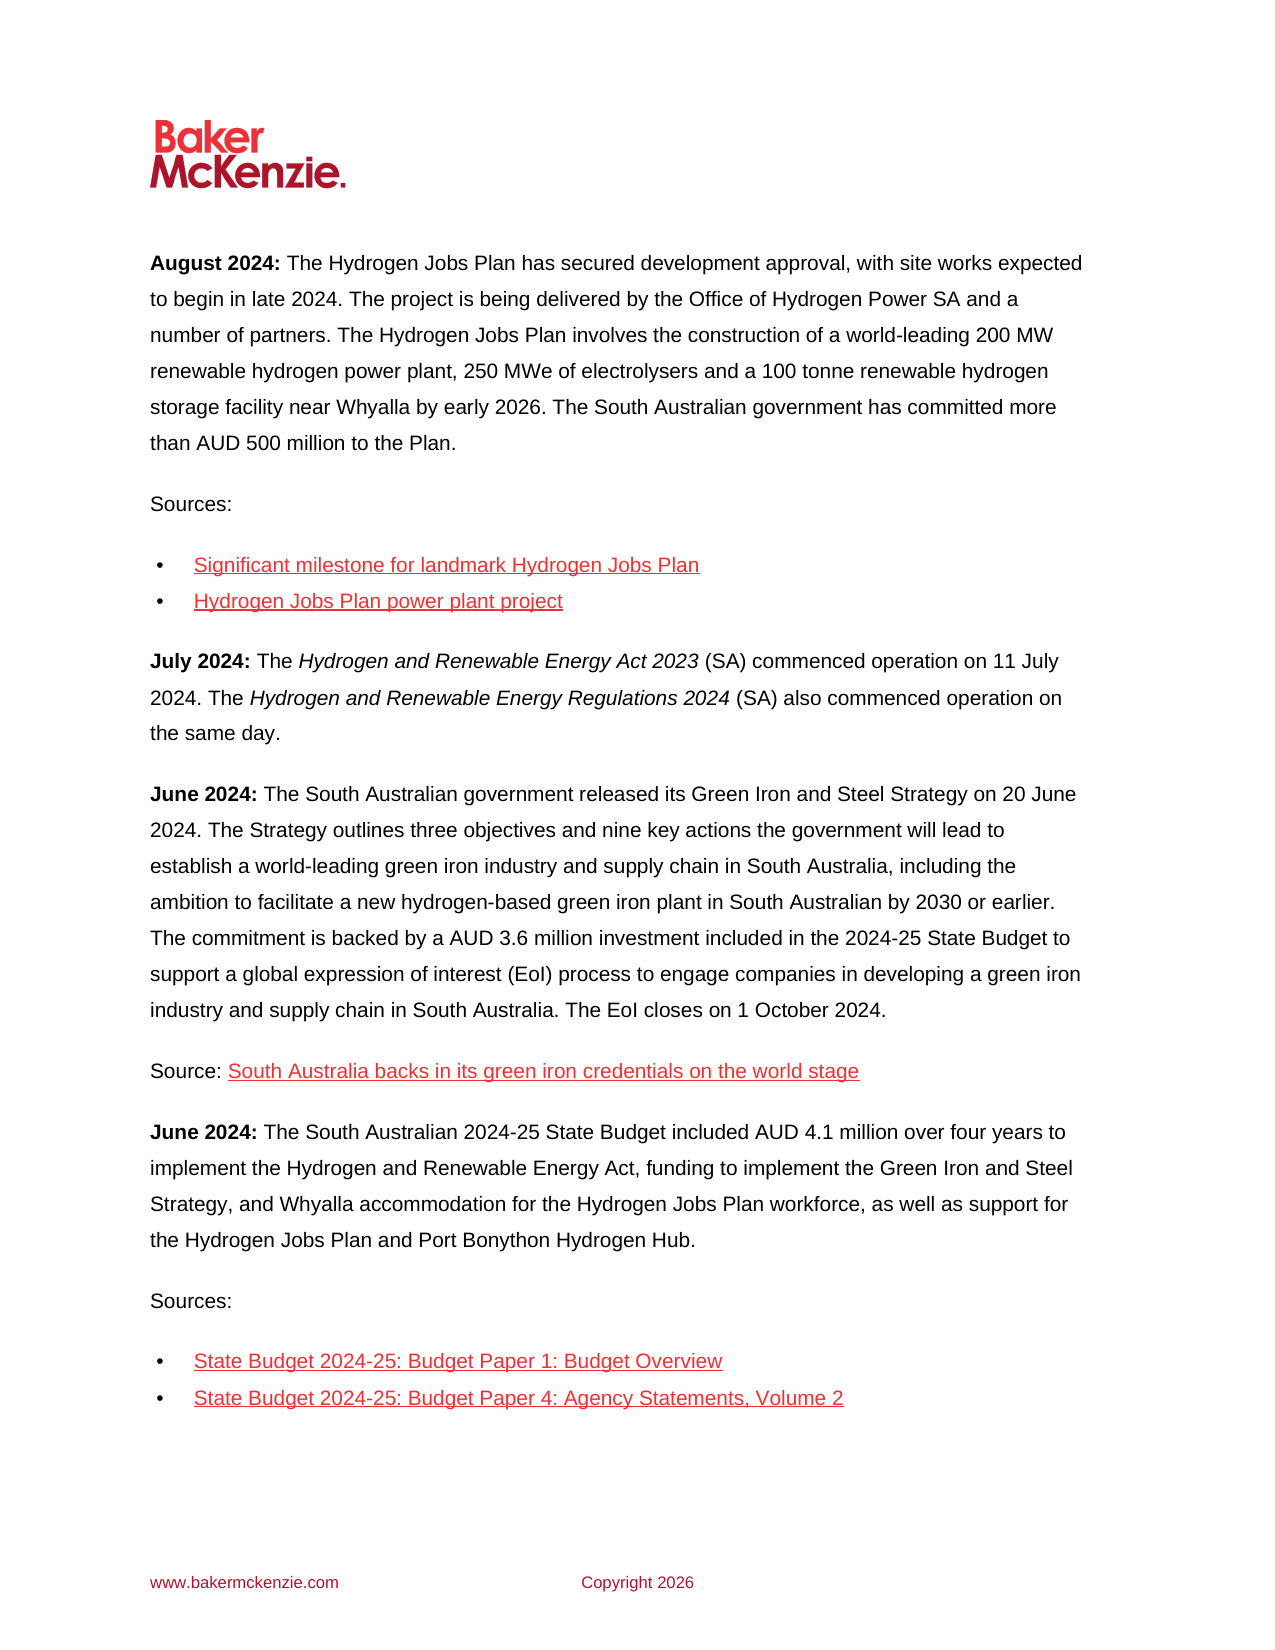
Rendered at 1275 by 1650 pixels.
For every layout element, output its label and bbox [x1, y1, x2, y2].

picture [150, 120, 346, 189]
